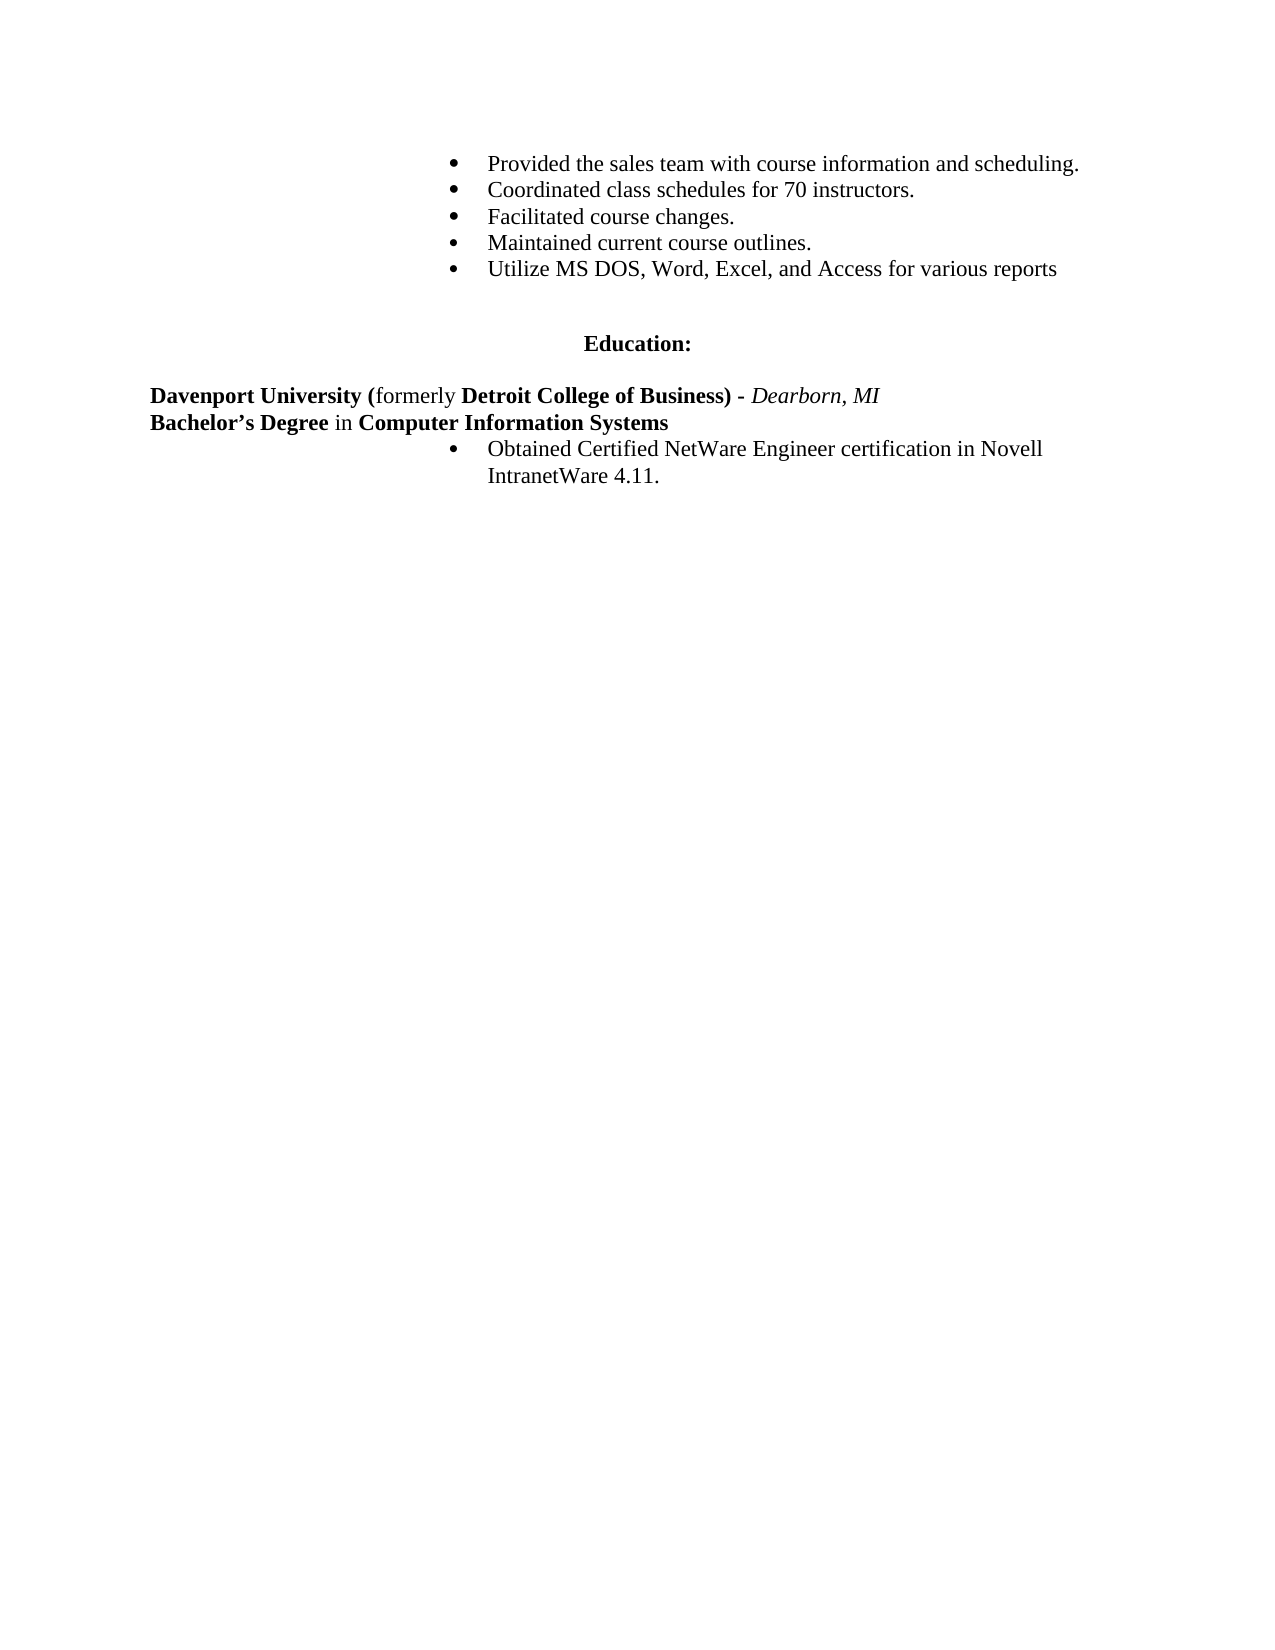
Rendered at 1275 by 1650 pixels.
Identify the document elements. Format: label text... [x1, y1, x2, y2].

list Maintained current course outlines. [450, 229, 1125, 255]
list Facilitated course changes. [450, 203, 1125, 229]
text Davenport University (formerly Detroit College of Business) - Dearborn, MI [150, 383, 1125, 409]
text Bachelor’s Degree in Computer Information Systems [150, 409, 1125, 435]
list Utilize MS DOS, Word, Excel, and Access for various reports [450, 255, 1125, 282]
list Obtained Certified NetWare Engineer certification in Novell IntranetWare 4.11. [450, 435, 1125, 488]
list Coordinated class schedules for 70 instructors. [450, 176, 1125, 203]
text Education: [150, 330, 1125, 356]
list Provided the sales team with course information and scheduling. [450, 150, 1125, 176]
